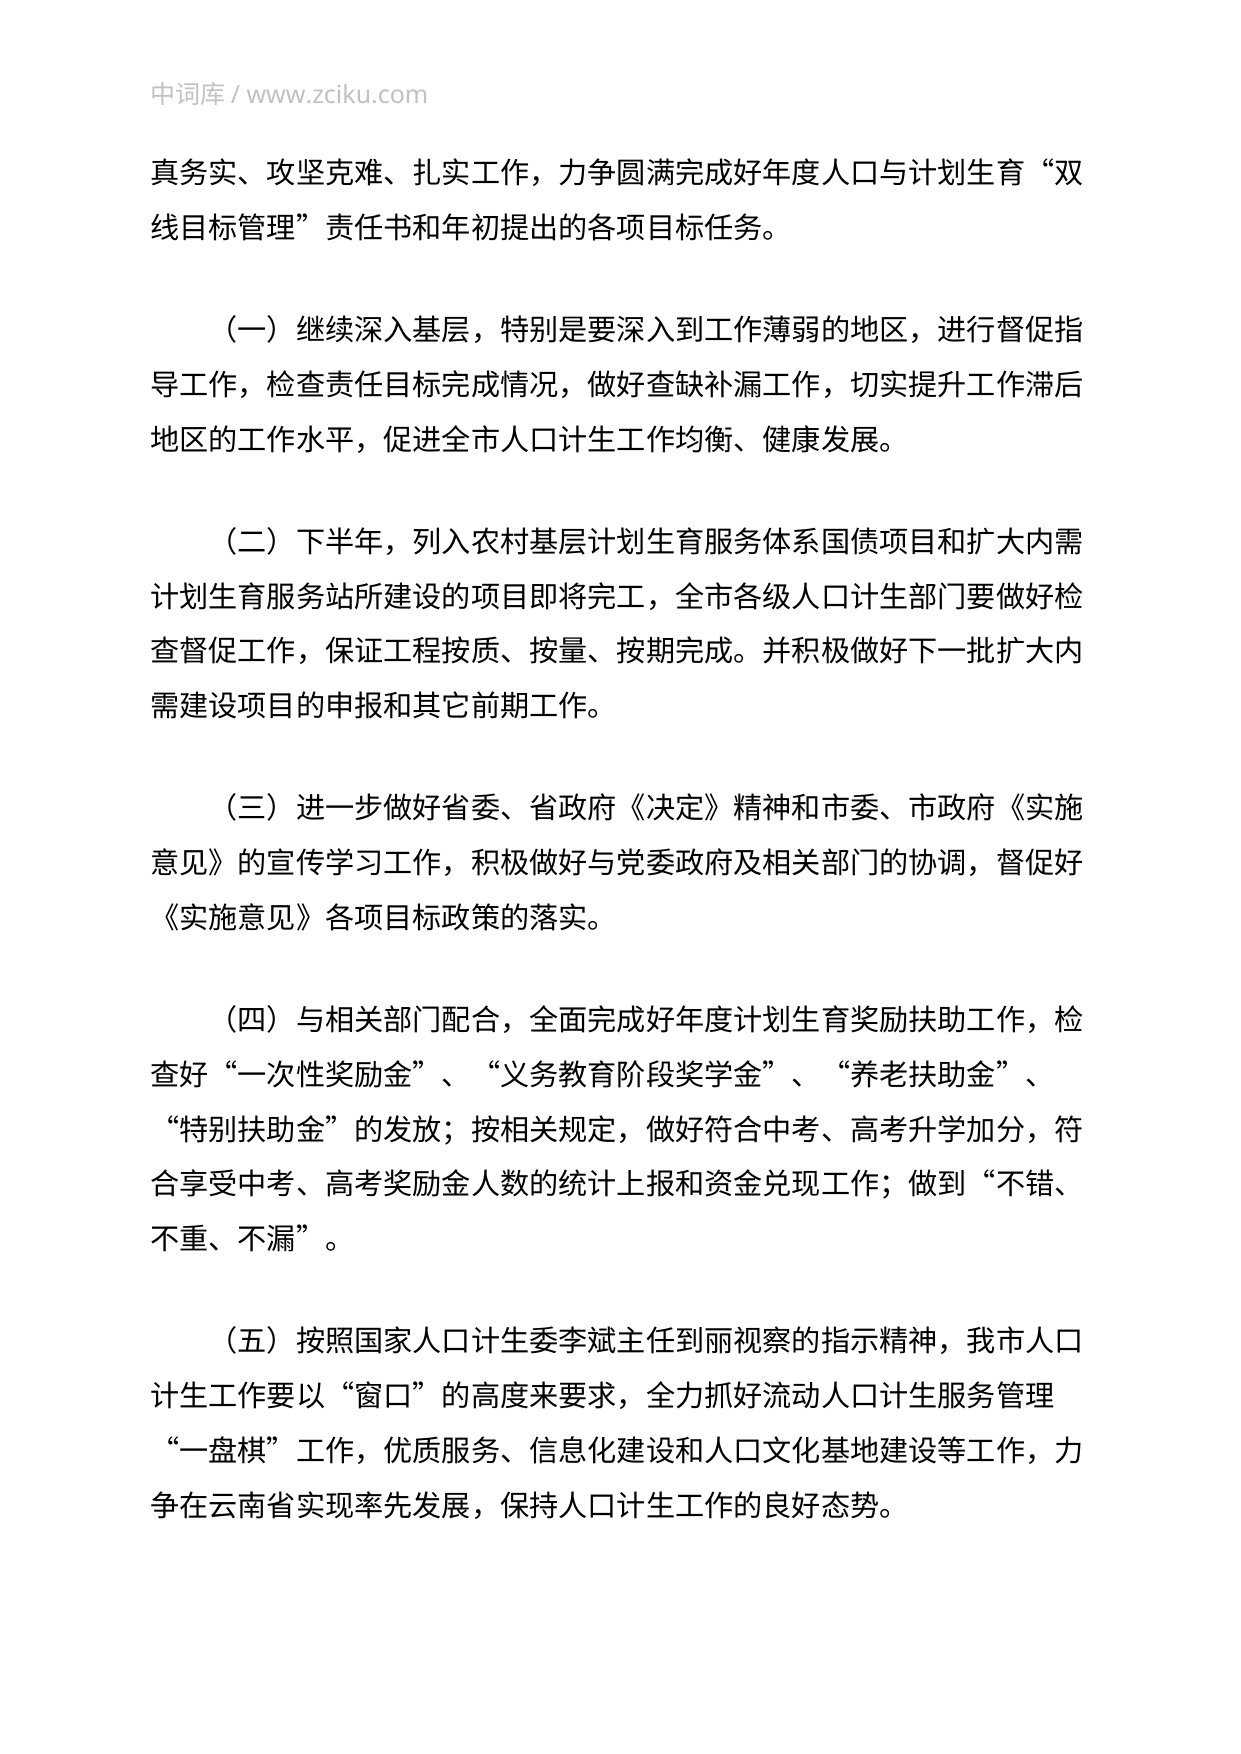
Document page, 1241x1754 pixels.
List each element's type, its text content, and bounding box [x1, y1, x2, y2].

text （四）与相关部门配合，全面完成好年度计划生育奖励扶助工作，检查好“一次性奖励金”、“义务教育阶段奖学金”、“养老扶助金”、“特别扶助金”的发放；按相关规定，做好符合中考、高考升学加分，符合享受中考、高考奖励金人数的统计上报和资金兑现工作；做到“不错、不重、不漏”。 [150, 996, 1090, 1258]
text （三）进一步做好省委、省政府《决定》精神和市委、市政府《实施意见》的宣传学习工作，积极做好与党委政府及相关部门的协调，督促好《实施意见》各项目标政策的落实。 [150, 785, 1090, 937]
text （二）下半年，列入农村基层计划生育服务体系国债项目和扩大内需计划生育服务站所建设的项目即将完工，全市各级人口计生部门要做好检查督促工作，保证工程按质、按量、按期完成。并积极做好下一批扩大内需建设项目的申报和其它前期工作。 [150, 518, 1090, 725]
text （一）继续深入基层，特别是要深入到工作薄弱的地区，进行督促指导工作，检查责任目标完成情况，做好查缺补漏工作，切实提升工作滞后地区的工作水平，促进全市人口计生工作均衡、健康发展。 [150, 307, 1090, 459]
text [150, 150, 1090, 247]
text （五）按照国家人口计生委李斌主任到丽视察的指示精神，我市人口计生工作要以“窗口”的高度来要求，全力抓好流动人口计生服务管理“一盘棋”工作，优质服务、信息化建设和人口文化基地建设等工作，力争在云南省实现率先发展，保持人口计生工作的良好态势。 [150, 1318, 1090, 1524]
